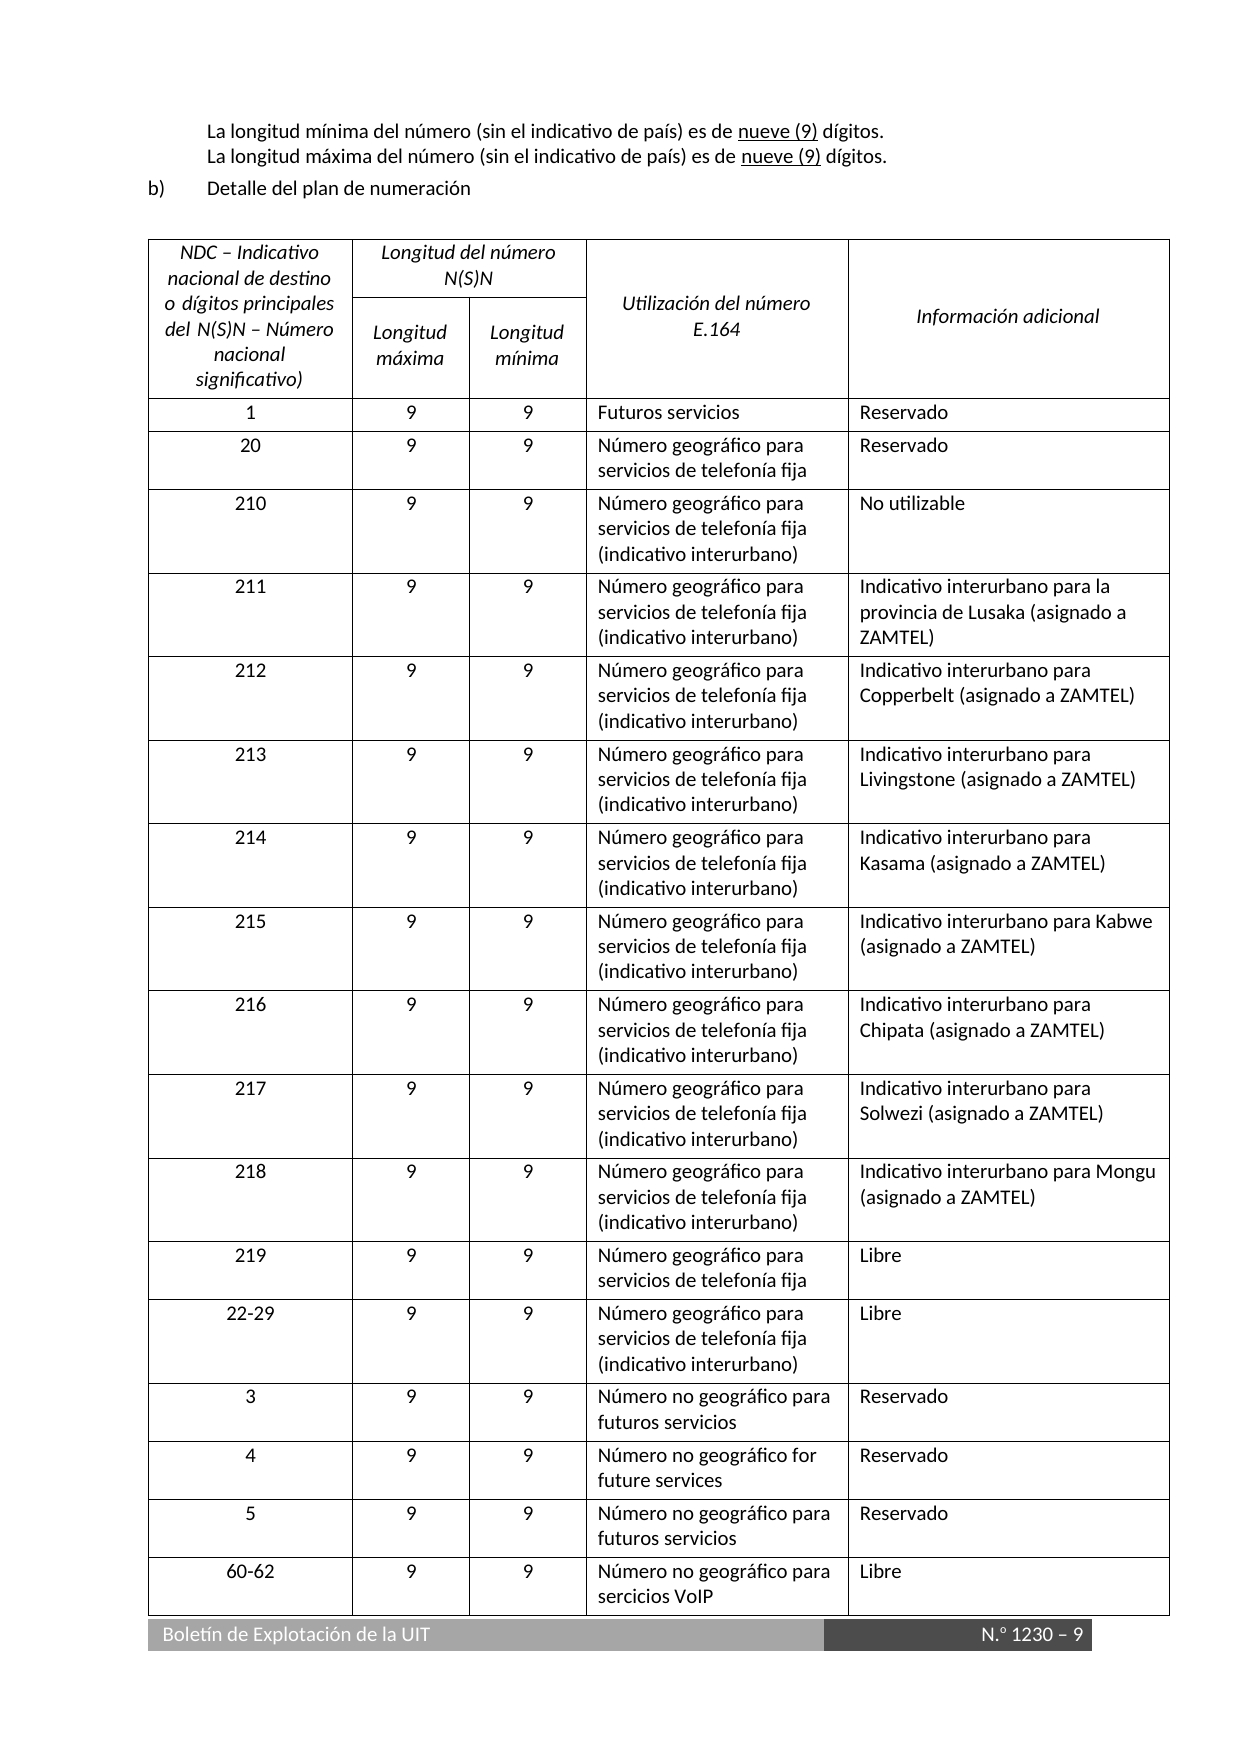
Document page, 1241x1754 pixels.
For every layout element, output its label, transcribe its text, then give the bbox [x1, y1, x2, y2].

table_cell 213 [149, 741, 352, 823]
table_cell 217 [149, 1075, 352, 1157]
table_cell 9 [470, 1159, 586, 1241]
table_cell Libre [849, 1558, 1169, 1615]
table_cell 9 [470, 1242, 586, 1299]
table_cell Indicativo interurbano para Mongu (asignado a ZAMTEL) [849, 1159, 1169, 1241]
table_header Información adicional [849, 240, 1169, 398]
table_cell Libre [849, 1242, 1169, 1299]
table_cell Número geográfico para servicios de telefonía fija (indicativo interurbano) [587, 490, 848, 573]
table_cell 9 [353, 741, 469, 823]
table_cell 218 [149, 1159, 352, 1241]
table_cell 9 [353, 991, 469, 1074]
table_cell 4 [149, 1442, 352, 1499]
table_cell 214 [149, 824, 352, 907]
table_cell 9 [353, 432, 469, 489]
table_cell Número geográfico para servicios de telefonía fija [587, 432, 848, 489]
table_cell Número geográfico para servicios de telefonía fija (indicativo interurbano) [587, 574, 848, 656]
table_cell 9 [353, 824, 469, 907]
table_cell 1 [149, 399, 352, 431]
table_cell Reservado [849, 1384, 1169, 1441]
table_cell 9 [470, 432, 586, 489]
text La longitud máxima del número (sin el indicativo de país) es de nueve (9) dígitos. [148, 143, 1092, 169]
table_cell Número no geográfico para futuros servicios [587, 1384, 848, 1441]
table_cell Indicativo interurbano para Kabwe (asignado a ZAMTEL) [849, 908, 1169, 990]
table_cell 20 [149, 432, 352, 489]
table_header NDC – Indicativo nacional de destino o dígitos principales del N(S)N – Número nacional significativo) [149, 240, 352, 398]
table_cell 60-62 [149, 1558, 352, 1615]
table_cell 9 [470, 1300, 586, 1383]
table_cell Número geográfico para servicios de telefonía fija (indicativo interurbano) [587, 1159, 848, 1241]
table_cell Número geográfico para servicios de telefonía fija (indicativo interurbano) [587, 1075, 848, 1157]
table_cell 9 [353, 399, 469, 431]
table_cell 9 [470, 908, 586, 990]
table_cell Número no geográfico para sercicios VoIP [587, 1558, 848, 1615]
table_cell 9 [353, 908, 469, 990]
table_cell 9 [353, 1159, 469, 1241]
table_cell 9 [353, 574, 469, 656]
table_cell 216 [149, 991, 352, 1074]
table_cell 212 [149, 657, 352, 740]
table_header Utilización del número E.164 [587, 240, 848, 398]
table_cell Longitud máxima [353, 298, 469, 398]
table_header Longitud del número N(S)N [353, 240, 586, 297]
table_cell Reservado [849, 1442, 1169, 1499]
table_cell 9 [353, 1558, 469, 1615]
table_cell Número geográfico para servicios de telefonía fija (indicativo interurbano) [587, 1300, 848, 1383]
table_cell 9 [353, 1300, 469, 1383]
table_cell Libre [849, 1300, 1169, 1383]
table_cell 9 [470, 1442, 586, 1499]
table_cell Indicativo interurbano para Solwezi (asignado a ZAMTEL) [849, 1075, 1169, 1157]
table_cell 9 [470, 1558, 586, 1615]
table_cell 210 [149, 490, 352, 573]
table_cell 9 [470, 1075, 586, 1157]
table_cell Indicativo interurbano para la provincia de Lusaka (asignado a ZAMTEL) [849, 574, 1169, 656]
table_cell 9 [470, 1500, 586, 1557]
table_cell 5 [149, 1500, 352, 1557]
table_cell 9 [470, 574, 586, 656]
table_cell Número geográfico para servicios de telefonía fija (indicativo interurbano) [587, 824, 848, 907]
table_cell 9 [470, 490, 586, 573]
table_cell Número no geográfico para futuros servicios [587, 1500, 848, 1557]
table_cell Número geográfico para servicios de telefonía fija (indicativo interurbano) [587, 991, 848, 1074]
table_cell Número geográfico para servicios de telefonía fija (indicativo interurbano) [587, 908, 848, 990]
table_cell Futuros servicios [587, 399, 848, 431]
table_cell 9 [470, 657, 586, 740]
table_cell Indicativo interurbano para Livingstone (asignado a ZAMTEL) [849, 741, 1169, 823]
table_cell 9 [470, 399, 586, 431]
table_cell 211 [149, 574, 352, 656]
table_cell 9 [470, 824, 586, 907]
table_cell 9 [353, 490, 469, 573]
table_cell Indicativo interurbano para Kasama (asignado a ZAMTEL) [849, 824, 1169, 907]
text La longitud mínima del número (sin el indicativo de país) es de nueve (9) dígitos. [148, 118, 1092, 143]
text b) Detalle del plan de numeración [148, 175, 1092, 201]
table_cell 3 [149, 1384, 352, 1441]
table_cell Número geográfico para servicios de telefonía fija (indicativo interurbano) [587, 741, 848, 823]
table_cell 9 [353, 1075, 469, 1157]
table_cell 9 [353, 1242, 469, 1299]
table_cell Longitud mínima [470, 298, 586, 398]
table_cell Número no geográfico for future services [587, 1442, 848, 1499]
table_cell 22-29 [149, 1300, 352, 1383]
table_cell 9 [470, 1384, 586, 1441]
table_cell 9 [470, 991, 586, 1074]
table_cell 9 [353, 657, 469, 740]
table_cell 219 [149, 1242, 352, 1299]
table_cell 9 [470, 741, 586, 823]
table_cell No utilizable [849, 490, 1169, 573]
table_cell Número geográfico para servicios de telefonía fija (indicativo interurbano) [587, 657, 848, 740]
table_cell Reservado [849, 432, 1169, 489]
table_cell Reservado [849, 399, 1169, 431]
table_cell Indicativo interurbano para Chipata (asignado a ZAMTEL) [849, 991, 1169, 1074]
table_cell Indicativo interurbano para Copperbelt (asignado a ZAMTEL) [849, 657, 1169, 740]
table_cell Reservado [849, 1500, 1169, 1557]
table_cell 9 [353, 1384, 469, 1441]
table_cell 9 [353, 1500, 469, 1557]
table_cell 9 [353, 1442, 469, 1499]
table_cell 215 [149, 908, 352, 990]
table_cell Número geográfico para servicios de telefonía fija [587, 1242, 848, 1299]
